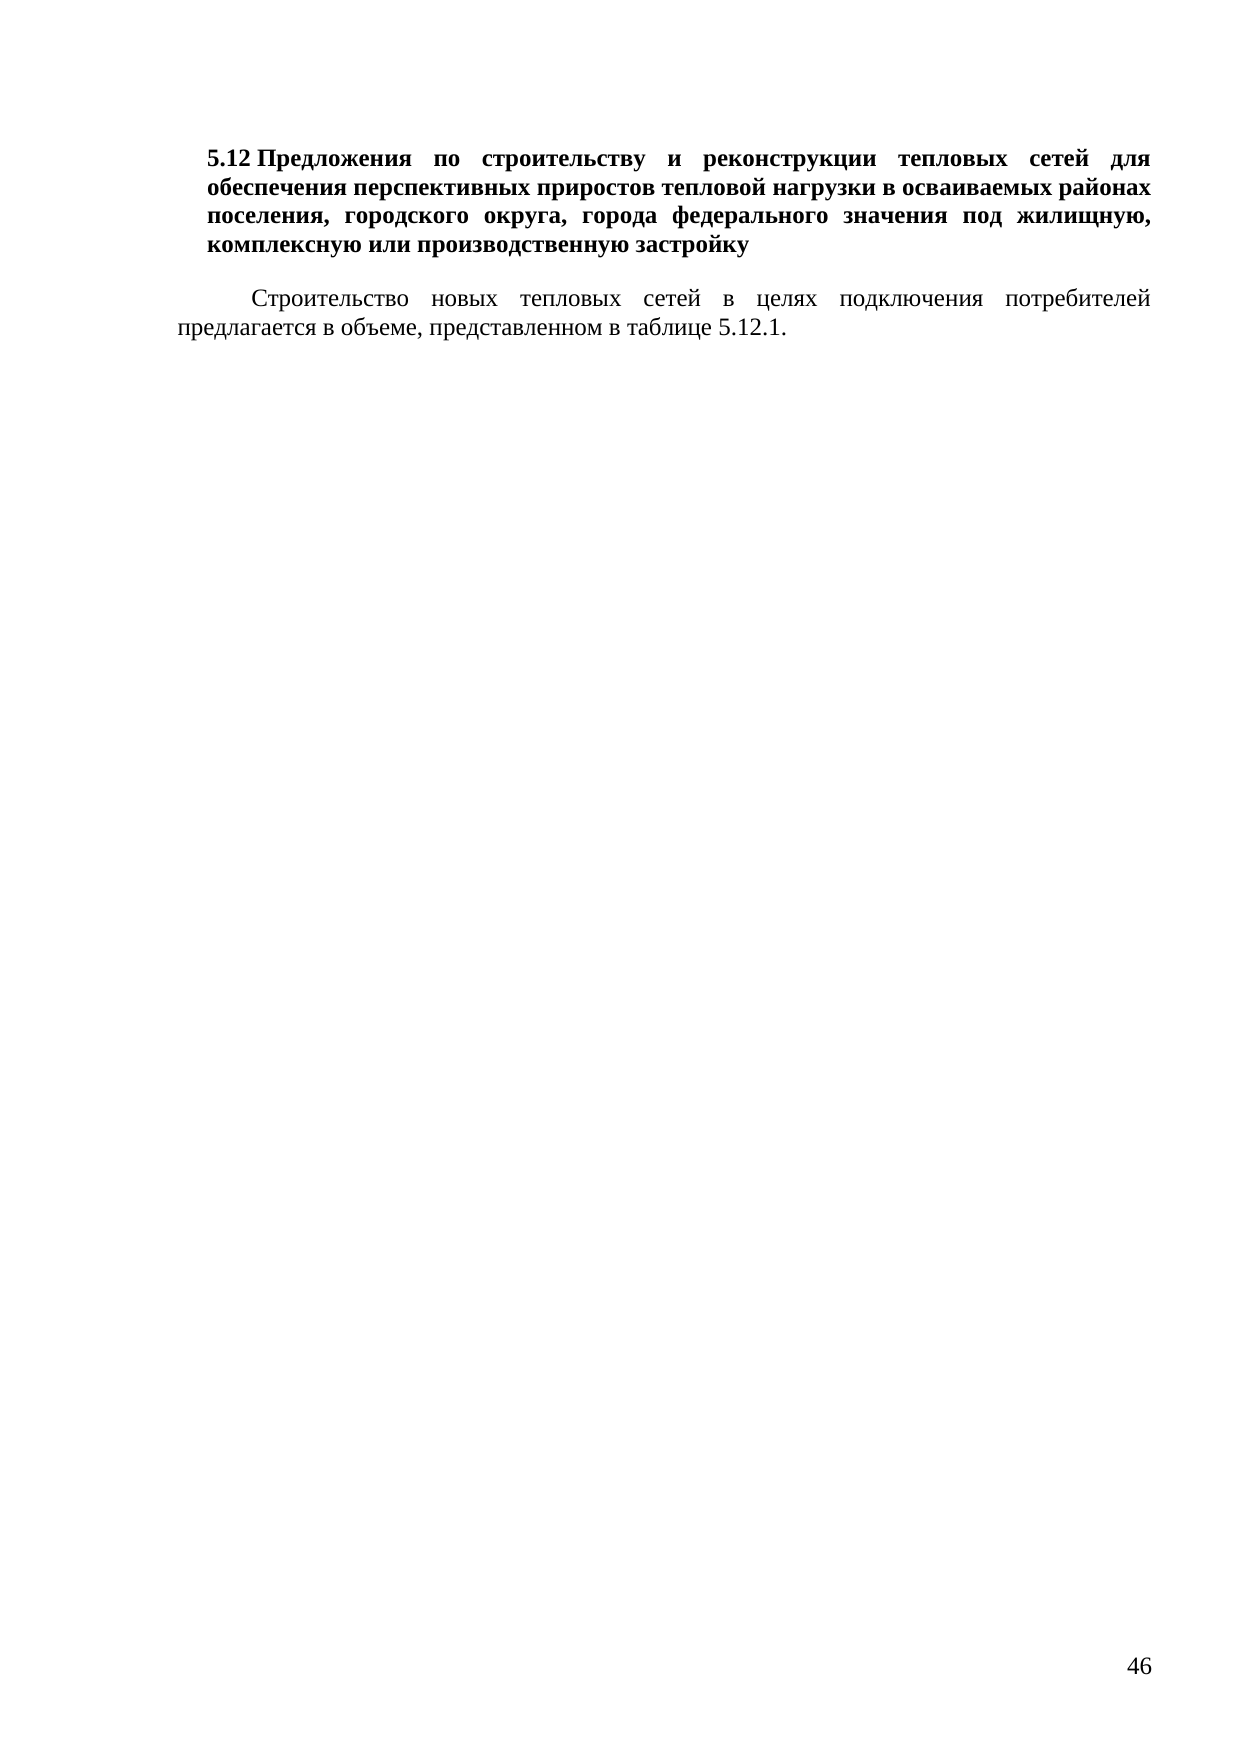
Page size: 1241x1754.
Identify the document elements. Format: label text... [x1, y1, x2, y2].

text Строительство новых тепловых сетей в целях подключения потребителей предлагается в объеме, представленном в таблице 5.12.1. [177, 283, 1152, 341]
subtitle Предложения по строительству и реконструкции тепловых сетей для обеспечения перспективных приростов тепловой нагрузки в осваиваемых районах поселения, городского округа, города федерального значения под жилищную, комплексную или производственную застройку [207, 143, 1152, 258]
